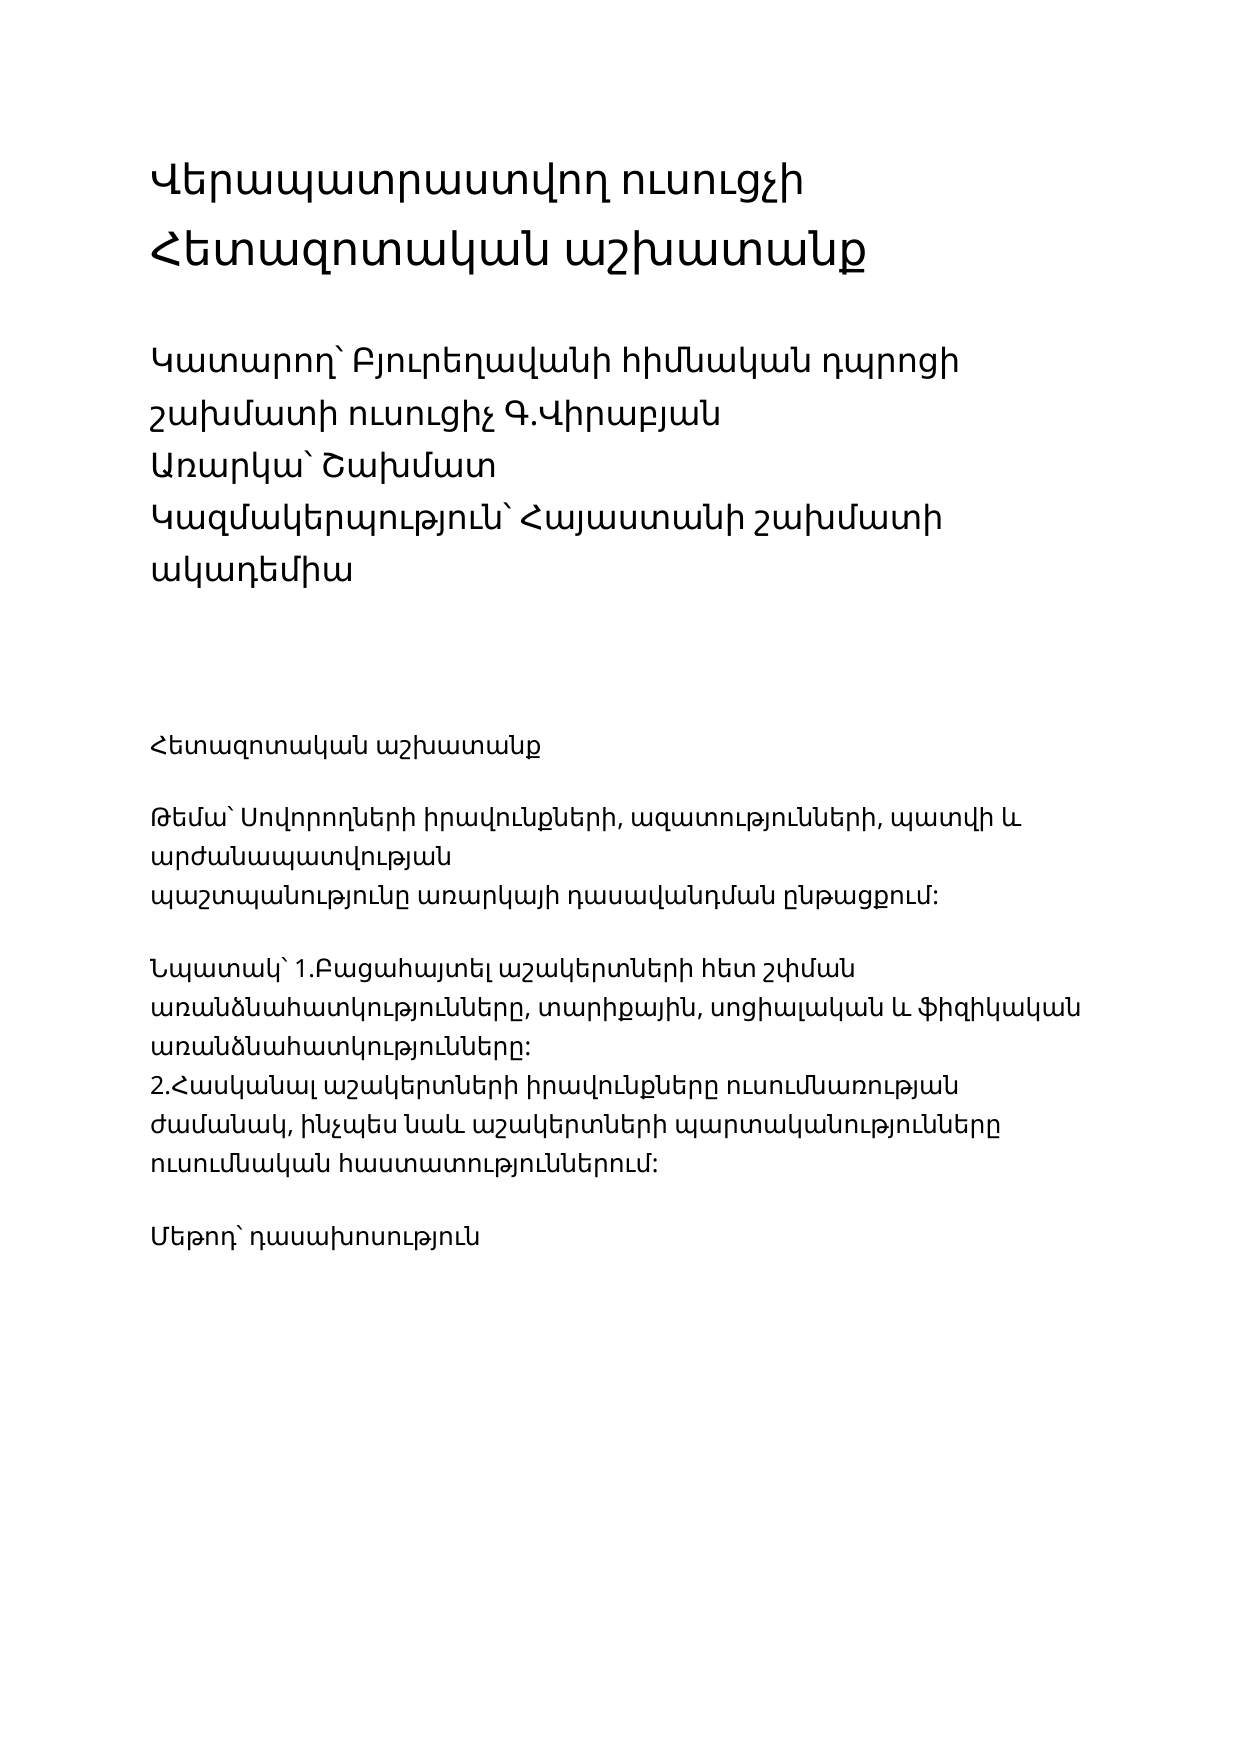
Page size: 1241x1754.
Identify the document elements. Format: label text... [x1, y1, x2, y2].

text պաշտպանությունը առարկայի դասավանդման ընթացքում: [150, 878, 1090, 912]
text Թեմա՝ Սովորողների իրավունքների, ազատությունների, պատվի և արժանապատվության [150, 800, 1090, 873]
text 2.Հասկանալ աշակերտների իրավունքները ուսումնառության ժամանակ, ինչպես նաև աշակերտների պարտականությունները ուսումնական հաստատություններում: [150, 1068, 1090, 1180]
text Վերապատրաստվող ուսուցչի Հետազոտական աշխատանք [150, 150, 1090, 278]
text Կազմակերպություն՝ Հայաստանի շախմատի ակադեմիա [150, 494, 1090, 591]
text Կատարող՝ Բյուրեղավանի հիմնական դպրոցի շախմատի ուսուցիչ Գ.Վիրաբյան [150, 337, 1090, 435]
text Առարկա՝ Շախմատ [150, 442, 1090, 487]
text Նպատակ՝ 1.Բացահայտել աշակերտների հետ շփման առանձնահատկությունները, տարիքային, սոցիալական և ֆիզիկական առանձնահատկությունները: [150, 950, 1090, 1063]
text Մեթոդ՝ դասախոսություն [150, 1218, 1090, 1252]
text Հետազոտական աշխատանք [150, 727, 1090, 762]
